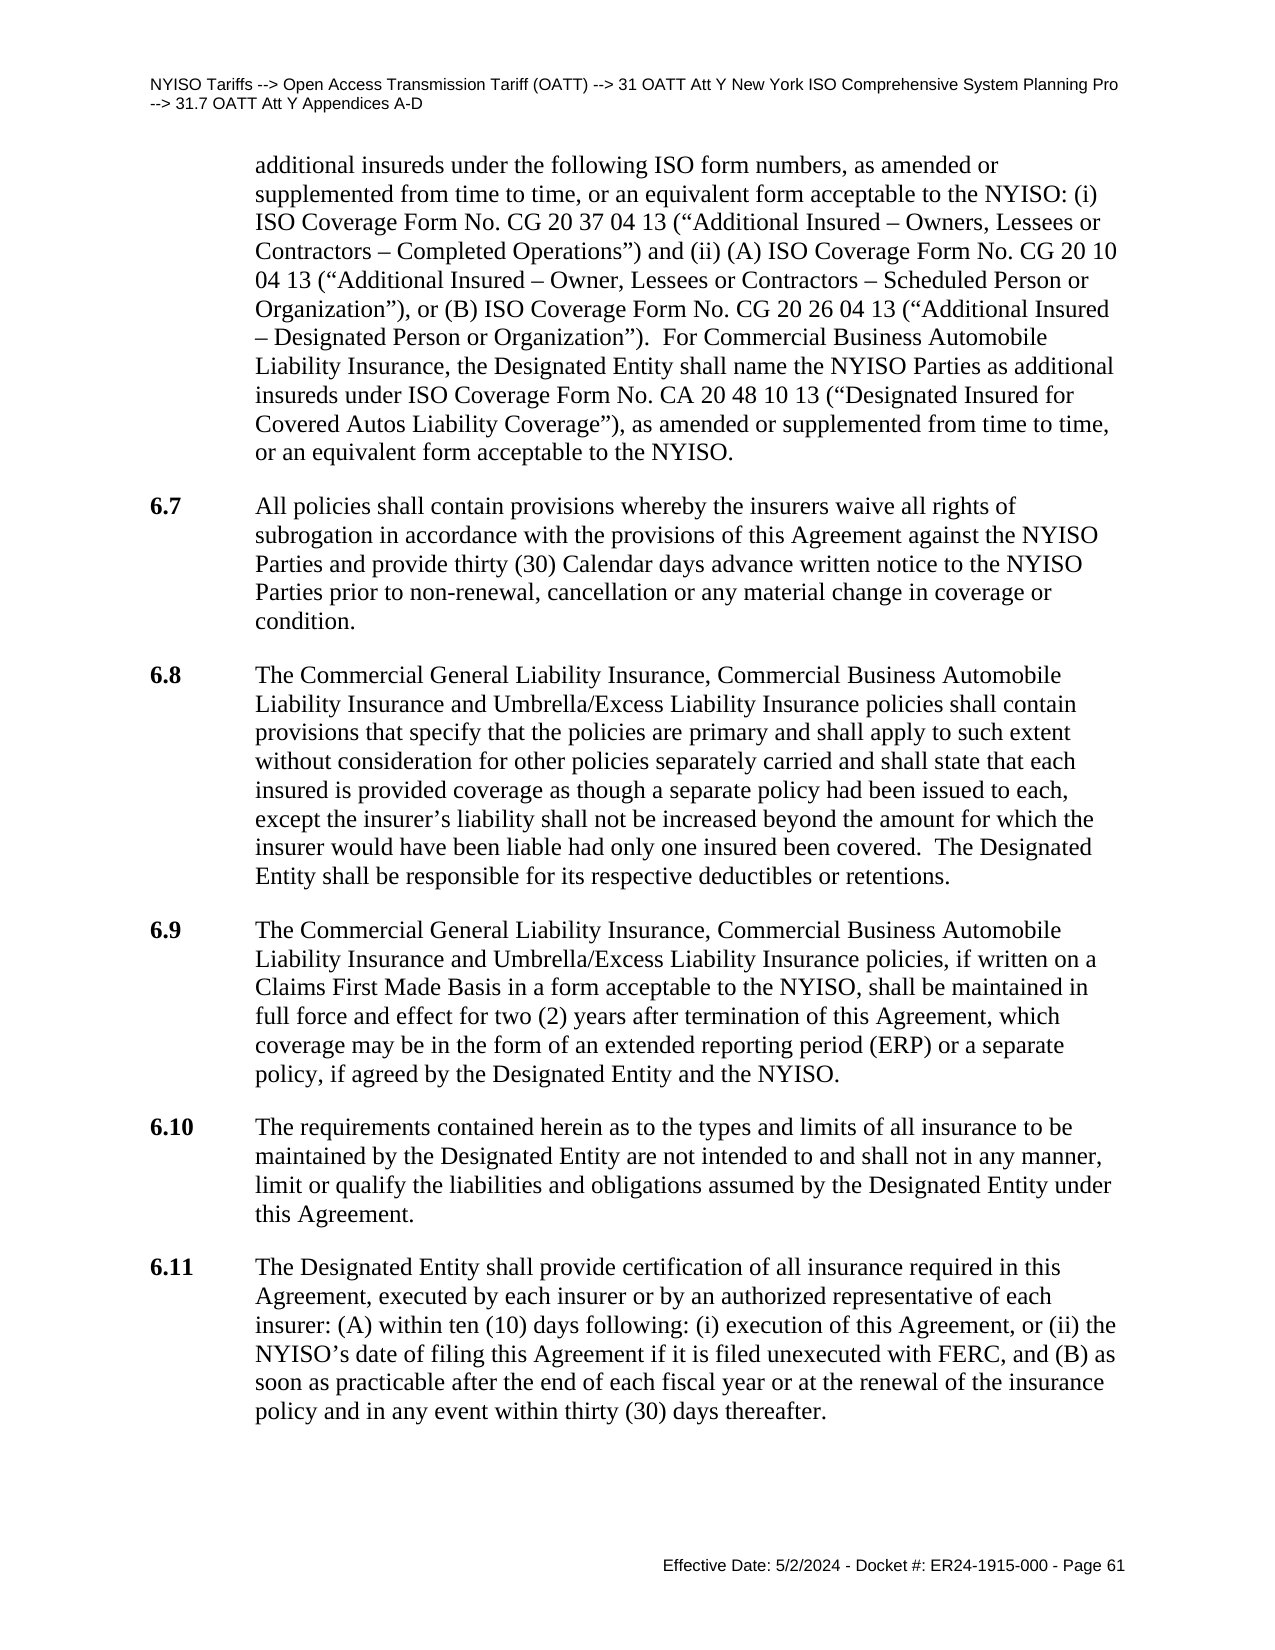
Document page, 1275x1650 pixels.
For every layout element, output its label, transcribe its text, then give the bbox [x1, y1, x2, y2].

text 6.10 The requirements contained herein as to the types and limits of all insurance to be maintained by the Designated Entity are not intended to and shall not in any manner, limit or qualify the liabilities and obligations assumed by the Designated Entity under this Agreement. [150, 1112, 1125, 1227]
text 6.8 The Commercial General Liability Insurance, Commercial Business Automobile Liability Insurance and Umbrella/Excess Liability Insurance policies shall contain provisions that specify that the policies are primary and shall apply to such extent without consideration for other policies separately carried and shall state that each insured is provided coverage as though a separate policy had been issued to each, except the insurer’s liability shall not be increased beyond the amount for which the insurer would have been liable had only one insured been covered. The Designated Entity shall be responsible for its respective deductibles or retentions. [150, 660, 1125, 890]
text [150, 150, 1125, 466]
text 6.11 The Designated Entity shall provide certification of all insurance required in this Agreement, executed by each insurer or by an authorized representative of each insurer: (A) within ten (10) days following: (i) execution of this Agreement, or (ii) the NYISO’s date of filing this Agreement if it is filed unexecuted with FERC, and (B) as soon as practicable after the end of each fiscal year or at the renewal of the insurance policy and in any event within thirty (30) days thereafter. [150, 1252, 1125, 1425]
text 6.9 The Commercial General Liability Insurance, Commercial Business Automobile Liability Insurance and Umbrella/Excess Liability Insurance policies, if written on a Claims First Made Basis in a form acceptable to the NYISO, shall be maintained in full force and effect for two (2) years after termination of this Agreement, which coverage may be in the form of an extended reporting period (ERP) or a separate policy, if agreed by the Designated Entity and the NYISO. [150, 915, 1125, 1087]
text 6.7 All policies shall contain provisions whereby the insurers waive all rights of subrogation in accordance with the provisions of this Agreement against the NYISO Parties and provide thirty (30) Calendar days advance written notice to the NYISO Parties prior to non-renewal, cancellation or any material change in coverage or condition. [150, 491, 1125, 635]
